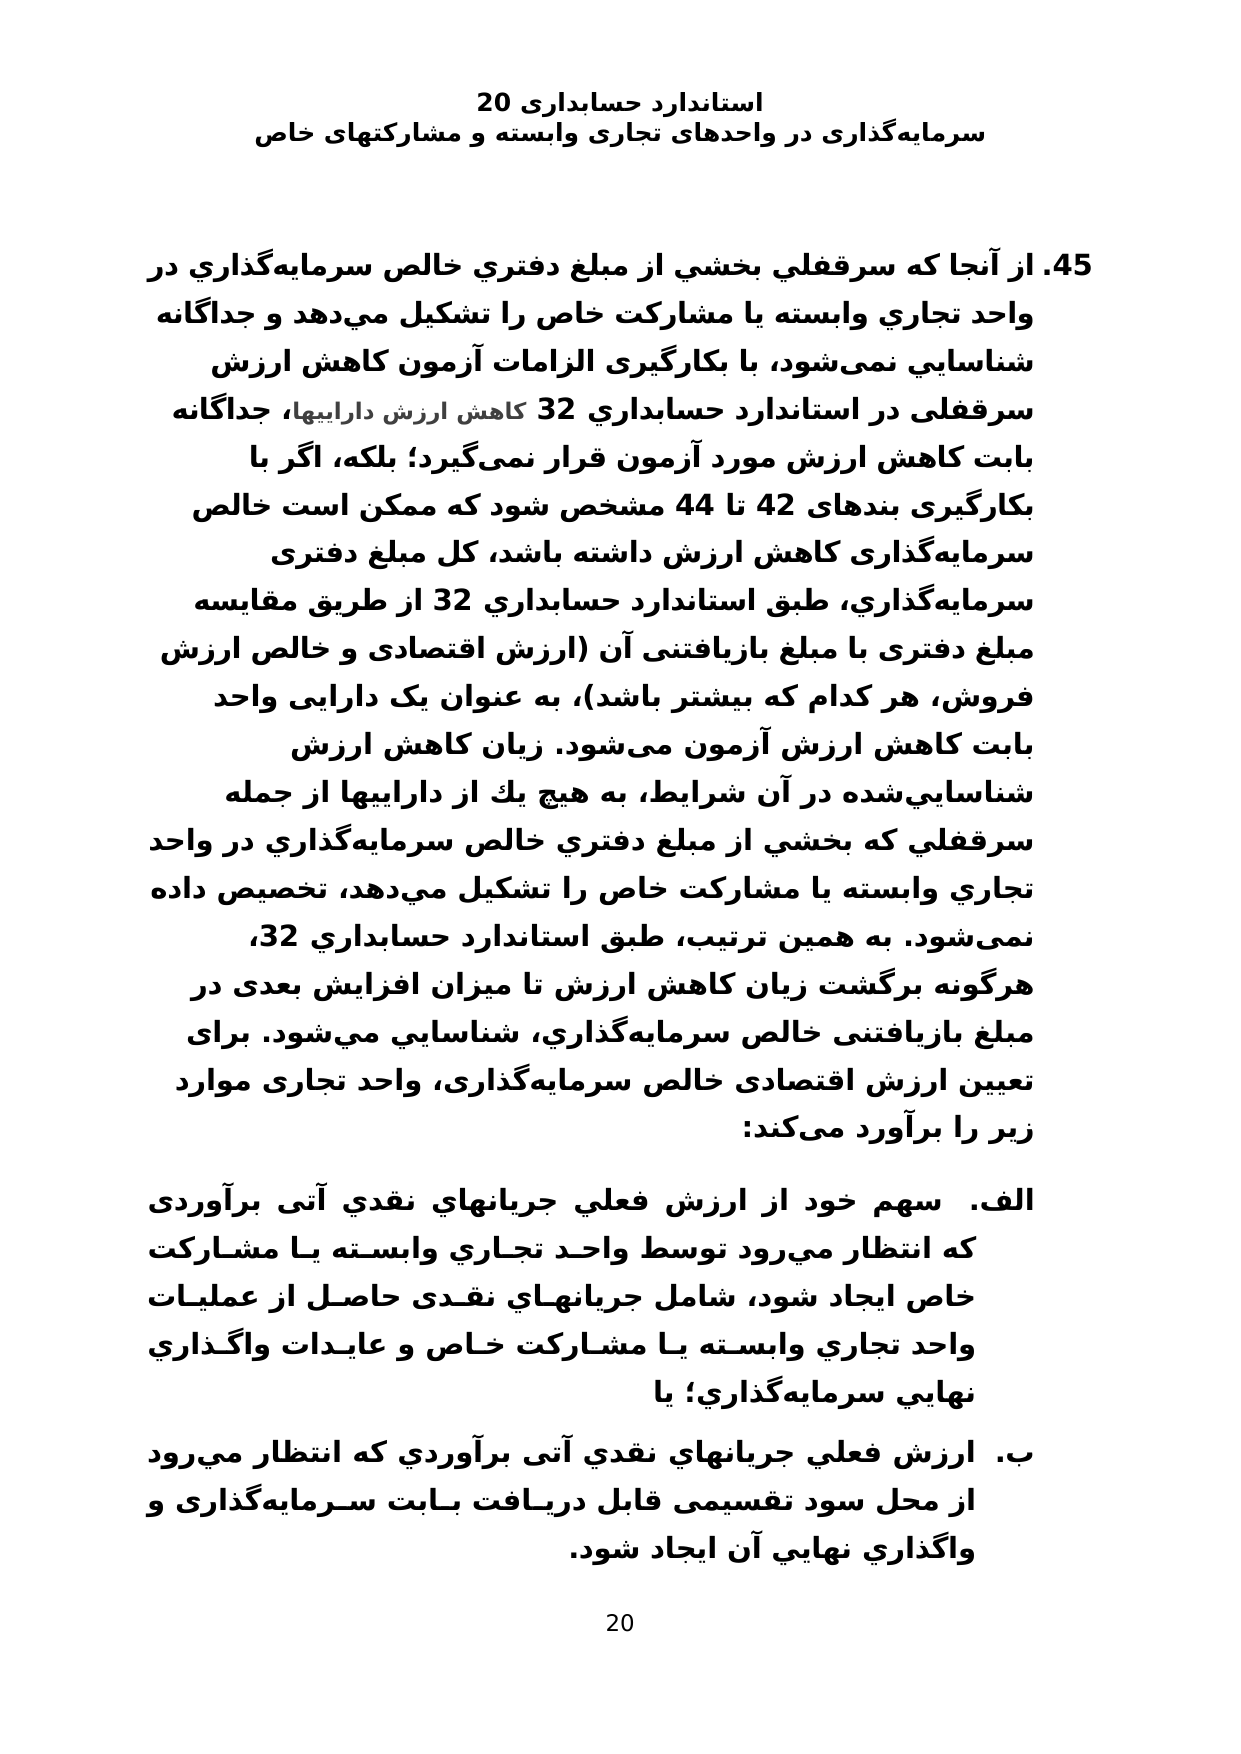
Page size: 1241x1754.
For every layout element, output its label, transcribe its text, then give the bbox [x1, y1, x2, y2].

text الف. سهم خود از ارزش فعلي جريانهاي نقدي آتی برآوردی كه انتظار مي‌رود توسط واحد تجاري وابسته يا مشارکت خاص ايجاد شود، شامل جريانهاي نقدی حاصل از عمليات واحد تجاري وابسته يا مشارکت خاص و عايدات واگذاري نهايي سرمايه‌‌گذاري؛ یا [147, 1172, 1035, 1412]
text ب. ارزش فعلي جريانهاي نقدي آتی برآوردي كه انتظار مي‌رود از محل سود تقسیمی قابل دریافت بابت سرمایه‌گذاری و واگذاري نهايي آن ایجاد شود. [147, 1424, 1035, 1568]
text 45. از آنجا كه سرقفلي بخشي از مبلغ دفتري خالص سرمايه‌گذاري در واحد تجاري وابسته يا مشارکت خاص را تشكيل مي‌دهد و جداگانه شناسايي نمی‌شود، با بکارگیری الزامات آزمون کاهش ارزش سرقفلی در استاندارد حسابداري 32 كاهش ارزش داراييها، جداگانه بابت کاهش ارزش مورد آزمون قرار نمی‌گیرد؛ بلکه، اگر با بکارگیری بندهای 42 تا 44 مشخص شود که ممکن است خالص سرمایه‌گذاری کاهش ارزش داشته باشد، كل مبلغ دفتری سرمايه‌گذاري، طبق استاندارد حسابداري 32 از طریق مقایسه مبلغ دفتری با مبلغ بازیافتنی آن (ارزش اقتصادی و خالص ارزش فروش، هر کدام که بیشتر باشد)، به عنوان یک دارایی واحد بابت کاهش ارزش آزمون می‌شود. زيان كاهش ارزش شناسايي‌شده در آن شرايط، به هيچ يك از داراييها از جمله سرقفلي كه بخشي از مبلغ دفتري خالص سرمايه‌گذاري در واحد تجاري وابسته يا مشارکت خاص را تشكيل مي‌دهد، تخصيص داده نمی‌شود. به همین ترتیب، طبق استاندارد حسابداري 32، هرگونه برگشت زیان كاهش ارزش تا میزان افزایش بعدی در مبلغ بازيافتنی خالص سرمايه‌گذاري، شناسايي مي‌‌شود. برای تعیین ارزش اقتصادی خالص سرمایه‌گذاری، واحد تجاری موارد زیر را برآورد می‌کند: [147, 237, 1093, 1147]
